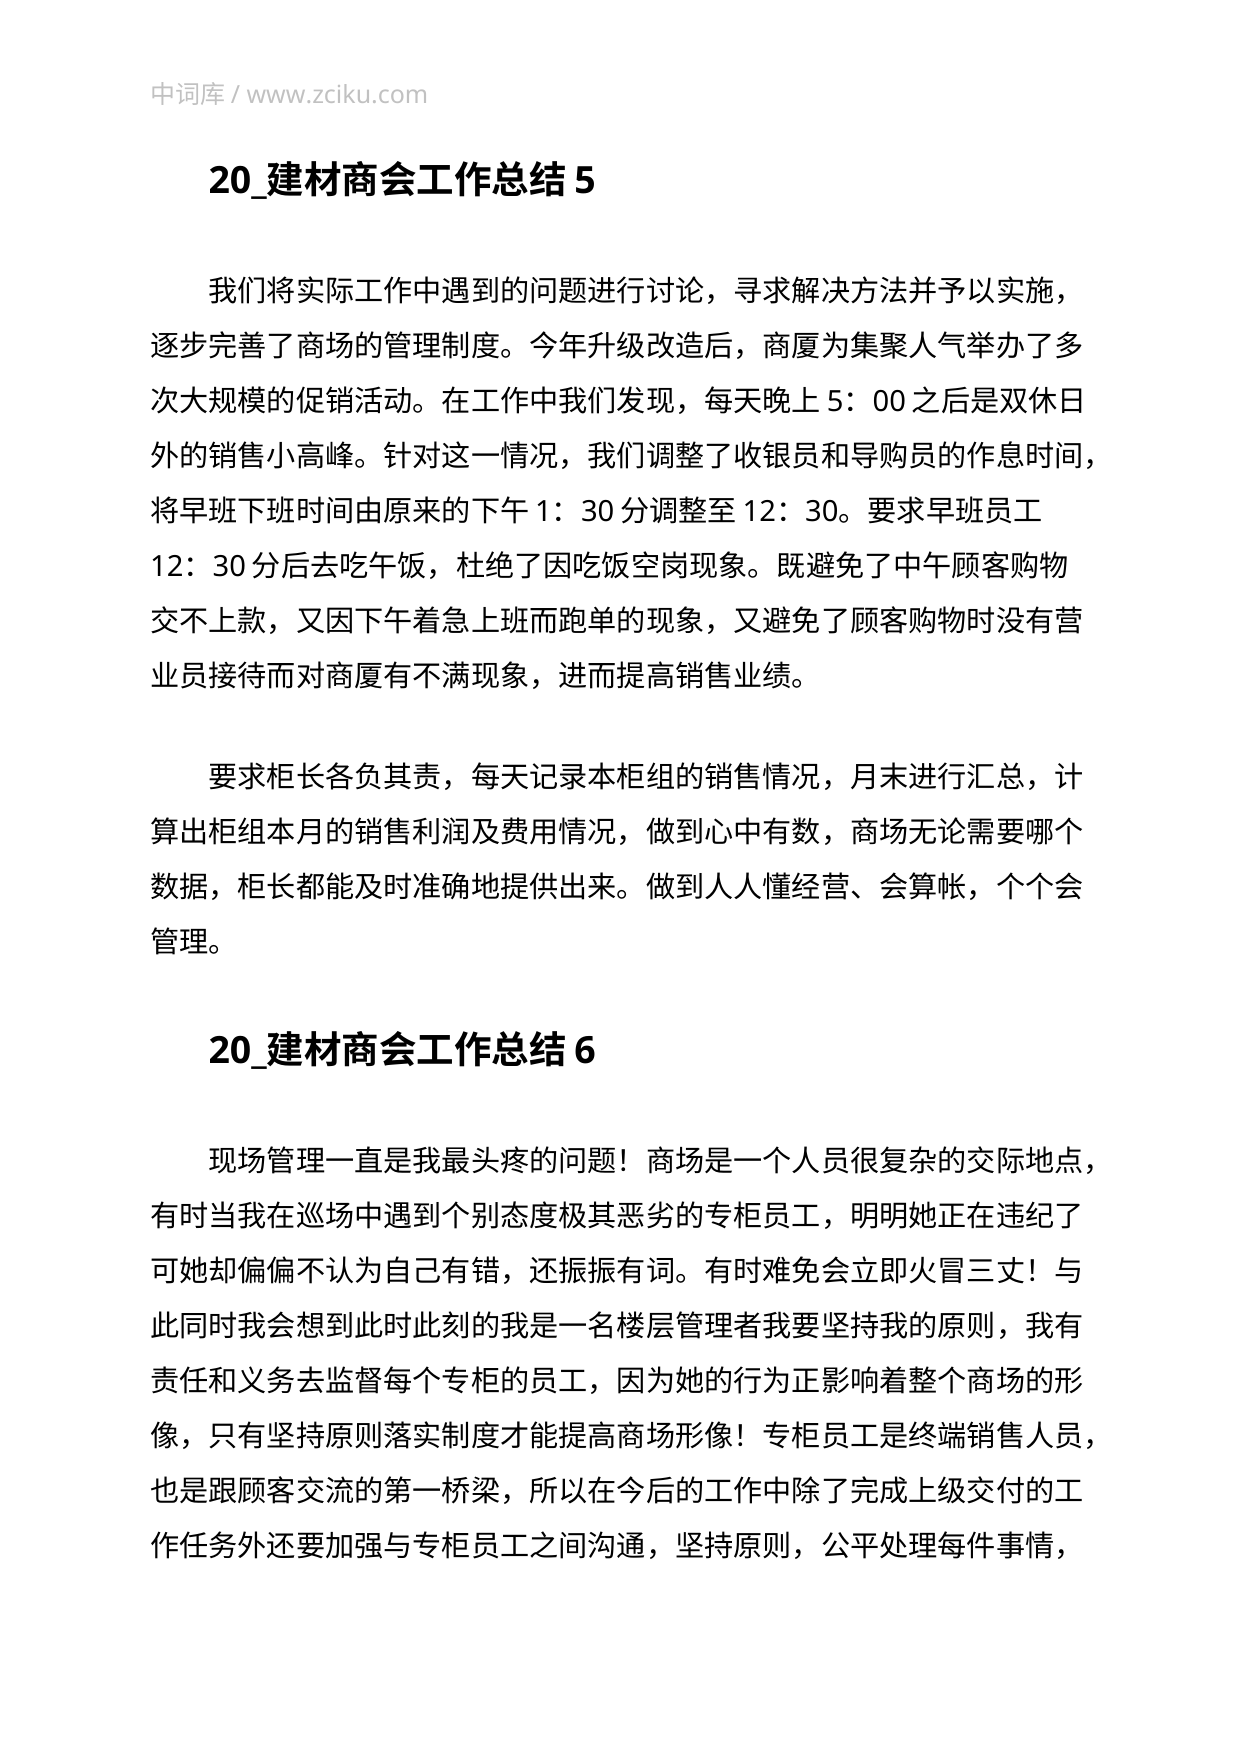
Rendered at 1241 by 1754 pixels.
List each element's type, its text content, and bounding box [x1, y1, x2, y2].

text 我们将实际工作中遇到的问题进行讨论，寻求解决方法并予以实施，逐步完善了商场的管理制度。今年升级改造后，商厦为集聚人气举办了多次大规模的促销活动。在工作中我们发现，每天晚上5：00之后是双休日外的销售小高峰。针对这一情况，我们调整了收银员和导购员的作息时间，将早班下班时间由原来的下午1：30分调整至12：30。要求早班员工12：30分后去吃午饭，杜绝了因吃饭空岗现象。既避免了中午顾客购物交不上款，又因下午着急上班而跑单的现象，又避免了顾客购物时没有营业员接待而对商厦有不满现象，进而提高销售业绩。 [150, 268, 1090, 694]
text 20_建材商会工作总结5 [150, 150, 1090, 204]
text 要求柜长各负其责，每天记录本柜组的销售情况，月末进行汇总，计算出柜组本月的销售利润及费用情况，做到心中有数，商场无论需要哪个数据，柜长都能及时准确地提供出来。做到人人懂经营、会算帐，个个会管理。 [150, 754, 1090, 961]
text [150, 1138, 1090, 1564]
text 20_建材商会工作总结6 [150, 1020, 1090, 1075]
